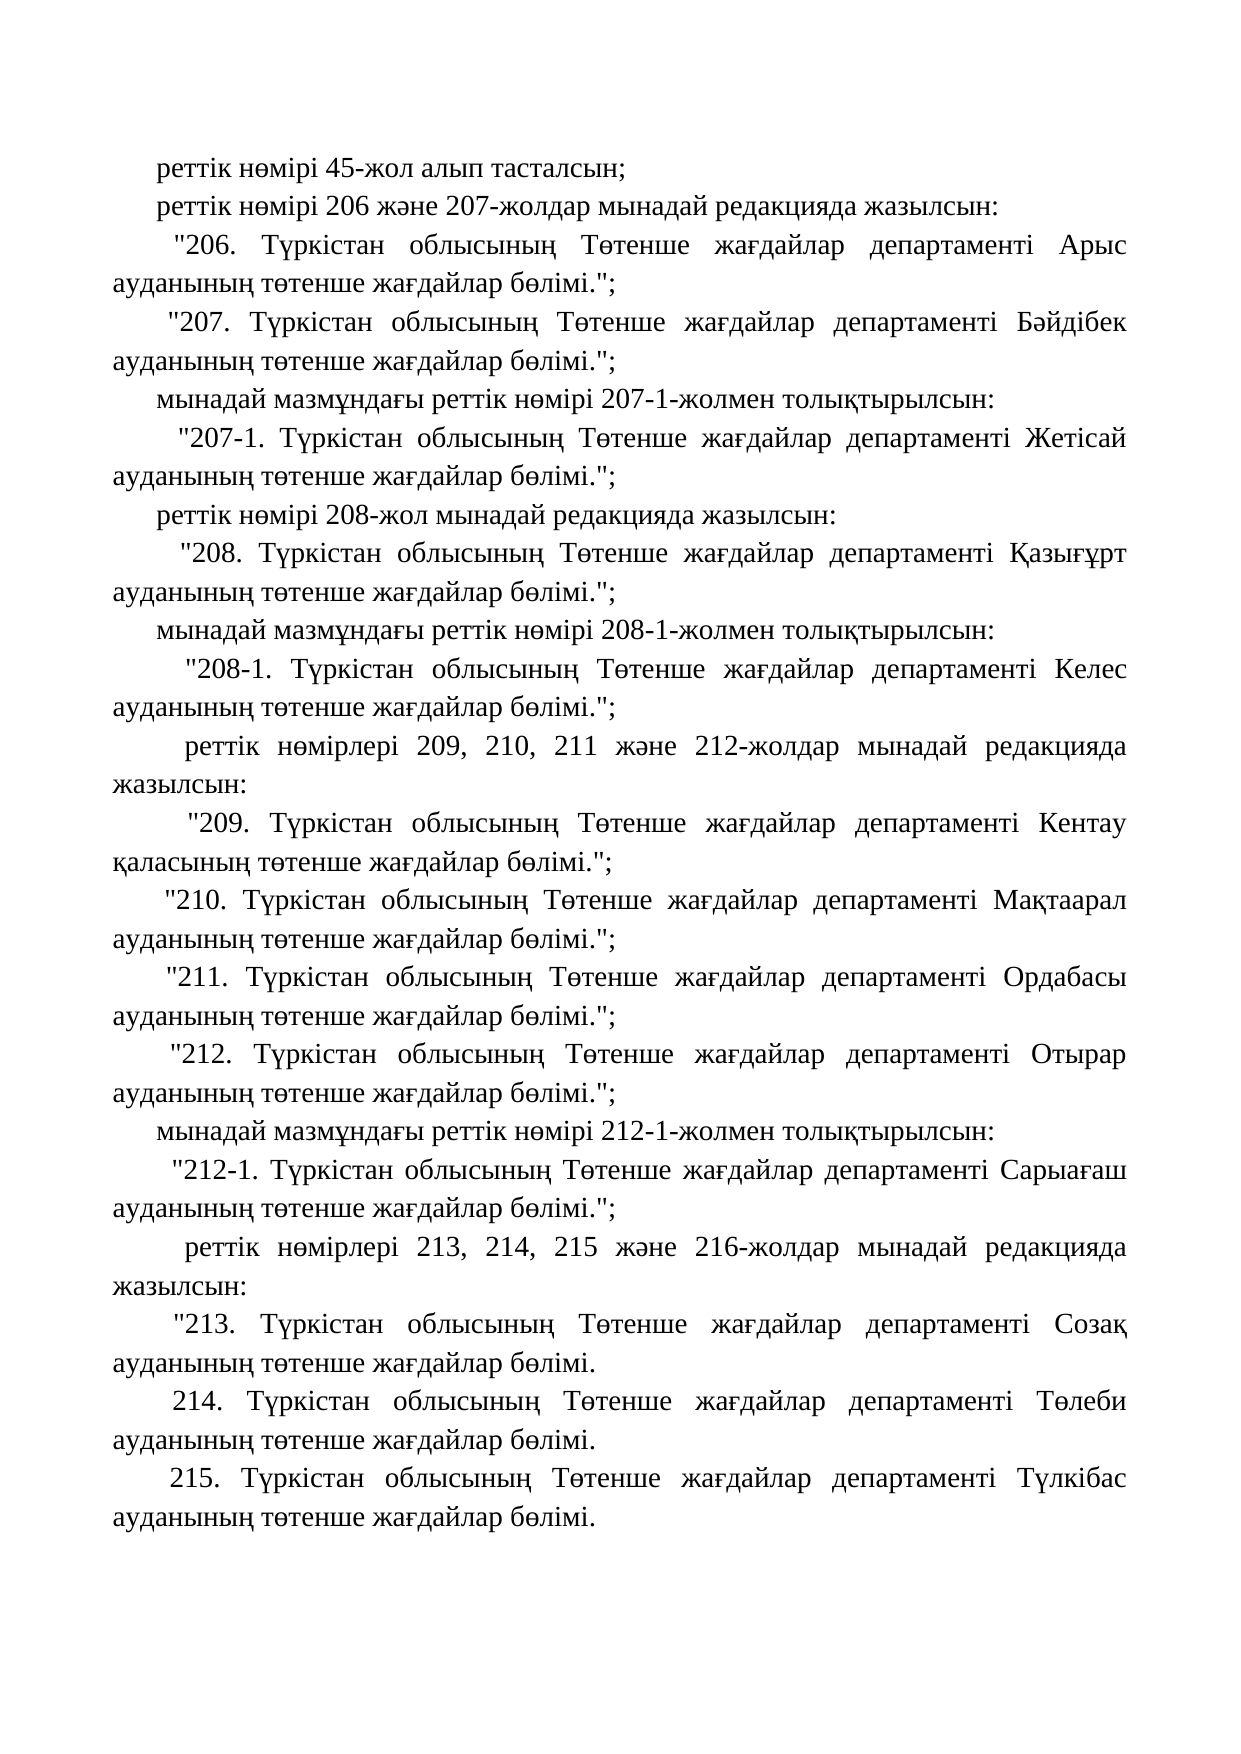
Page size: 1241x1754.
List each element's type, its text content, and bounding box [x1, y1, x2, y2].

text "212. Түркістан облысының Төтенше жағдайлар департаменті Отырар ауданының төтенше жағдайлар бөлімі."; [112, 1036, 1128, 1108]
text мынадай мазмұндағы реттік нөмірі 208-1-жолмен толықтырылсын: [112, 612, 1128, 646]
text реттік нөмірі 206 және 207-жолдар мынадай редакцияда жазылсын: [112, 188, 1128, 222]
text "208. Түркістан облысының Төтенше жағдайлар департаменті Қазығұрт ауданының төтенше жағдайлар бөлімі."; [112, 535, 1128, 607]
text "213. Түркістан облысының Төтенше жағдайлар департаменті Созақ ауданының төтенше жағдайлар бөлімі. [112, 1306, 1128, 1378]
text "207-1. Түркістан облысының Төтенше жағдайлар департаменті Жетісай ауданының төтенше жағдайлар бөлімі."; [112, 420, 1128, 492]
text "206. Түркістан облысының Төтенше жағдайлар департаменті Арыс ауданының төтенше жағдайлар бөлімі."; [112, 227, 1128, 299]
text "207. Түркістан облысының Төтенше жағдайлар департаменті Бәйдібек ауданының төтенше жағдайлар бөлімі."; [112, 304, 1128, 376]
text "208-1. Түркістан облысының Төтенше жағдайлар департаменті Келес ауданының төтенше жағдайлар бөлімі."; [112, 651, 1128, 723]
text "210. Түркістан облысының Төтенше жағдайлар департаменті Мақтаарал ауданының төтенше жағдайлар бөлімі."; [112, 882, 1128, 954]
text реттік нөмірлері 213, 214, 215 және 216-жолдар мынадай редакцияда жазылсын: [112, 1229, 1128, 1301]
text реттік нөмірі 45-жол алып тасталсын; [112, 150, 1128, 183]
text 214. Түркістан облысының Төтенше жағдайлар департаменті Төлеби ауданының төтенше жағдайлар бөлімі. [112, 1383, 1128, 1455]
text мынадай мазмұндағы реттік нөмірі 212-1-жолмен толықтырылсын: [112, 1113, 1128, 1147]
text "209. Түркістан облысының Төтенше жағдайлар департаменті Кентау қаласының төтенше жағдайлар бөлімі."; [112, 805, 1128, 877]
text реттік нөмірлері 209, 210, 211 және 212-жолдар мынадай редакцияда жазылсын: [112, 728, 1128, 800]
text "212-1. Түркістан облысының Төтенше жағдайлар департаменті Сарыағаш ауданының төтенше жағдайлар бөлімі."; [112, 1152, 1128, 1224]
text "211. Түркістан облысының Төтенше жағдайлар департаменті Ордабасы ауданының төтенше жағдайлар бөлімі."; [112, 959, 1128, 1031]
text реттік нөмірі 208-жол мынадай редакцияда жазылсын: [112, 497, 1128, 530]
text 215. Түркістан облысының Төтенше жағдайлар департаменті Түлкібас ауданының төтенше жағдайлар бөлімі. [112, 1460, 1128, 1532]
text мынадай мазмұндағы реттік нөмірі 207-1-жолмен толықтырылсын: [112, 381, 1128, 415]
